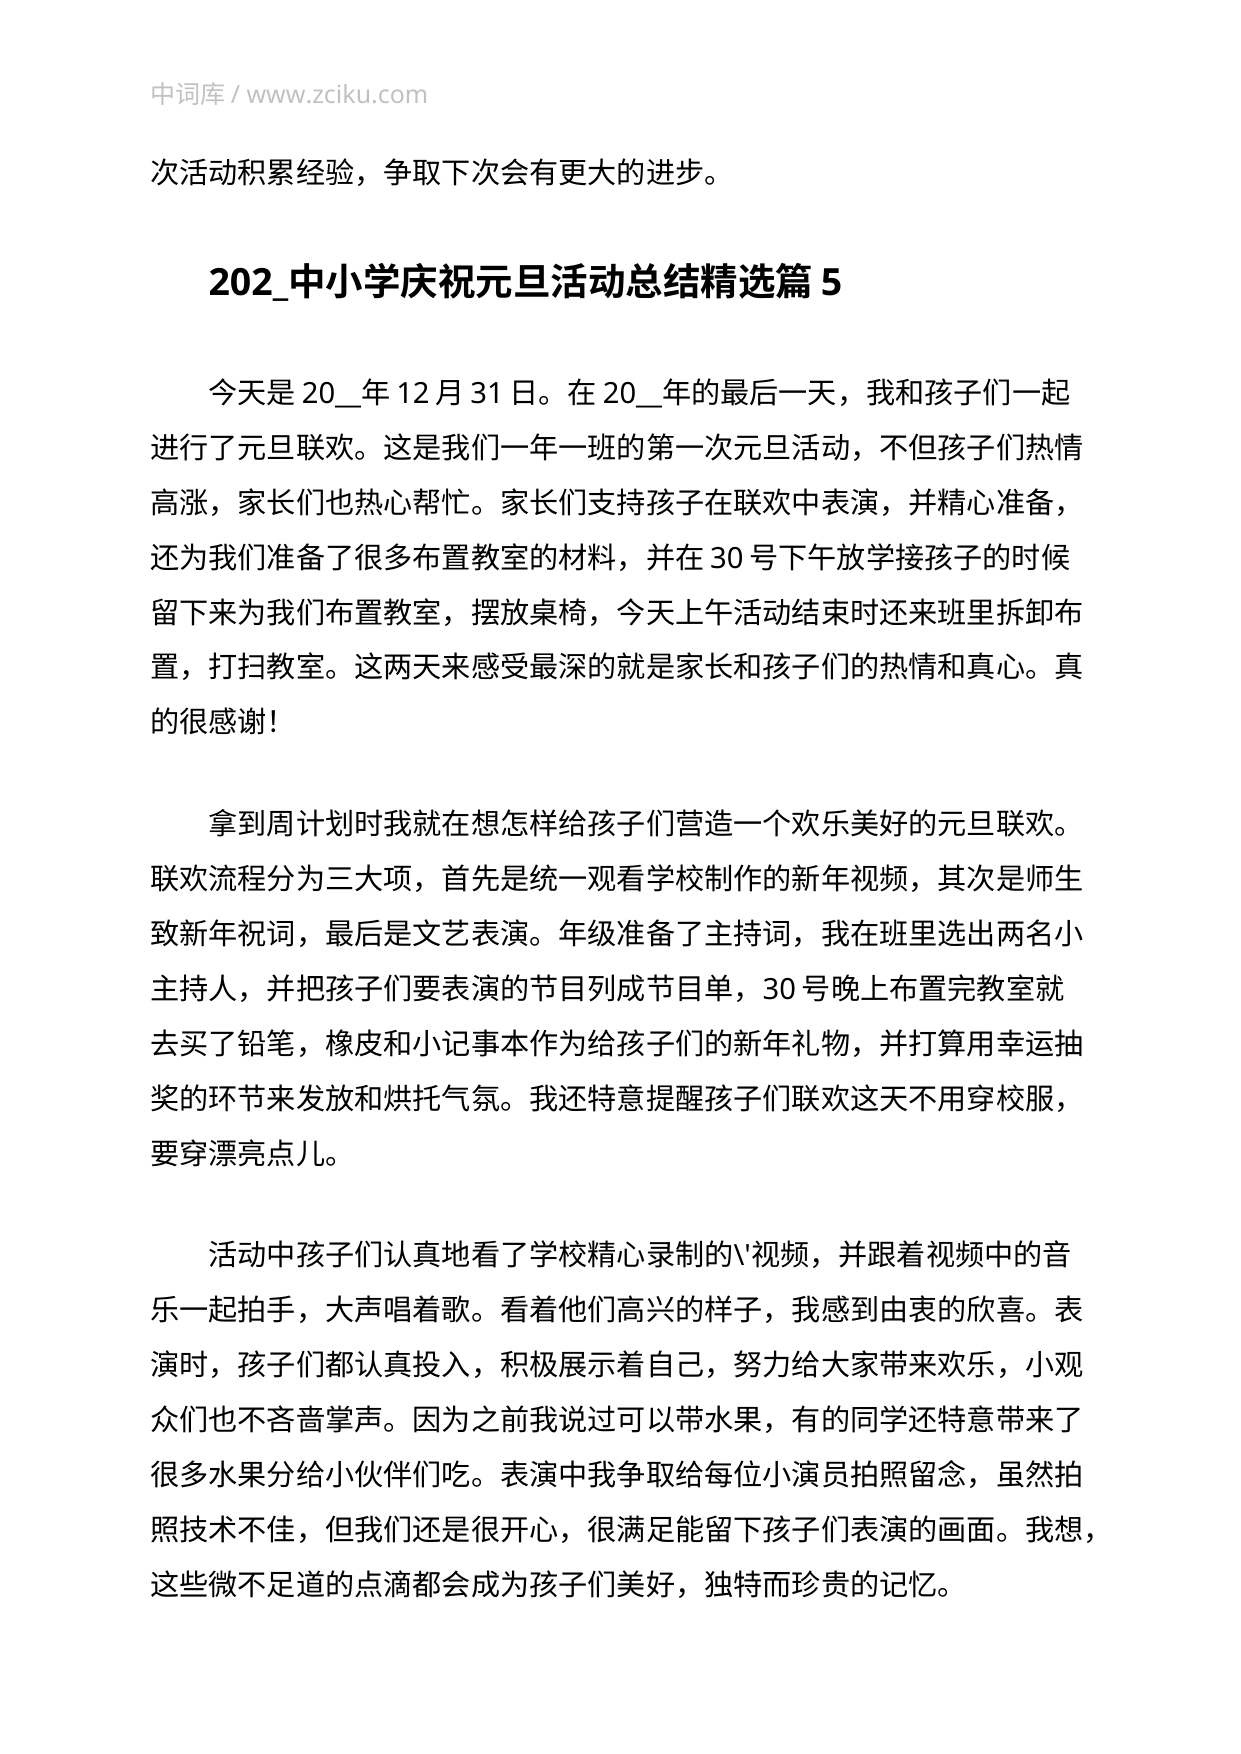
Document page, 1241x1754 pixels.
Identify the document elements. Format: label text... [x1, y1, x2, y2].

text 今天是20__年12月31日。在20__年的最后一天，我和孩子们一起进行了元旦联欢。这是我们一年一班的第一次元旦活动，不但孩子们热情高涨，家长们也热心帮忙。家长们支持孩子在联欢中表演，并精心准备，还为我们准备了很多布置教室的材料，并在30号下午放学接孩子的时候留下来为我们布置教室，摆放桌椅，今天上午活动结束时还来班里拆卸布置，打扫教室。这两天来感受最深的就是家长和孩子们的热情和真心。真的很感谢！ [150, 369, 1090, 741]
text 活动中孩子们认真地看了学校精心录制的\'视频，并跟着视频中的音乐一起拍手，大声唱着歌。看着他们高兴的样子，我感到由衷的欣喜。表演时，孩子们都认真投入，积极展示着自己，努力给大家带来欢乐，小观众们也不吝啬掌声。因为之前我说过可以带水果，有的同学还特意带来了很多水果分给小伙伴们吃。表演中我争取给每位小演员拍照留念，虽然拍照技术不佳，但我们还是很开心，很满足能留下孩子们表演的画面。我想，这些微不足道的点滴都会成为孩子们美好，独特而珍贵的记忆。 [150, 1232, 1090, 1604]
text 202_中小学庆祝元旦活动总结精选篇5 [150, 252, 1090, 306]
text 拿到周计划时我就在想怎样给孩子们营造一个欢乐美好的元旦联欢。联欢流程分为三大项，首先是统一观看学校制作的新年视频，其次是师生致新年祝词，最后是文艺表演。年级准备了主持词，我在班里选出两名小主持人，并把孩子们要表演的节目列成节目单，30号晚上布置完教室就去买了铅笔，橡皮和小记事本作为给孩子们的新年礼物，并打算用幸运抽奖的环节来发放和烘托气氛。我还特意提醒孩子们联欢这天不用穿校服，要穿漂亮点儿。 [150, 801, 1090, 1172]
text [150, 150, 1090, 192]
